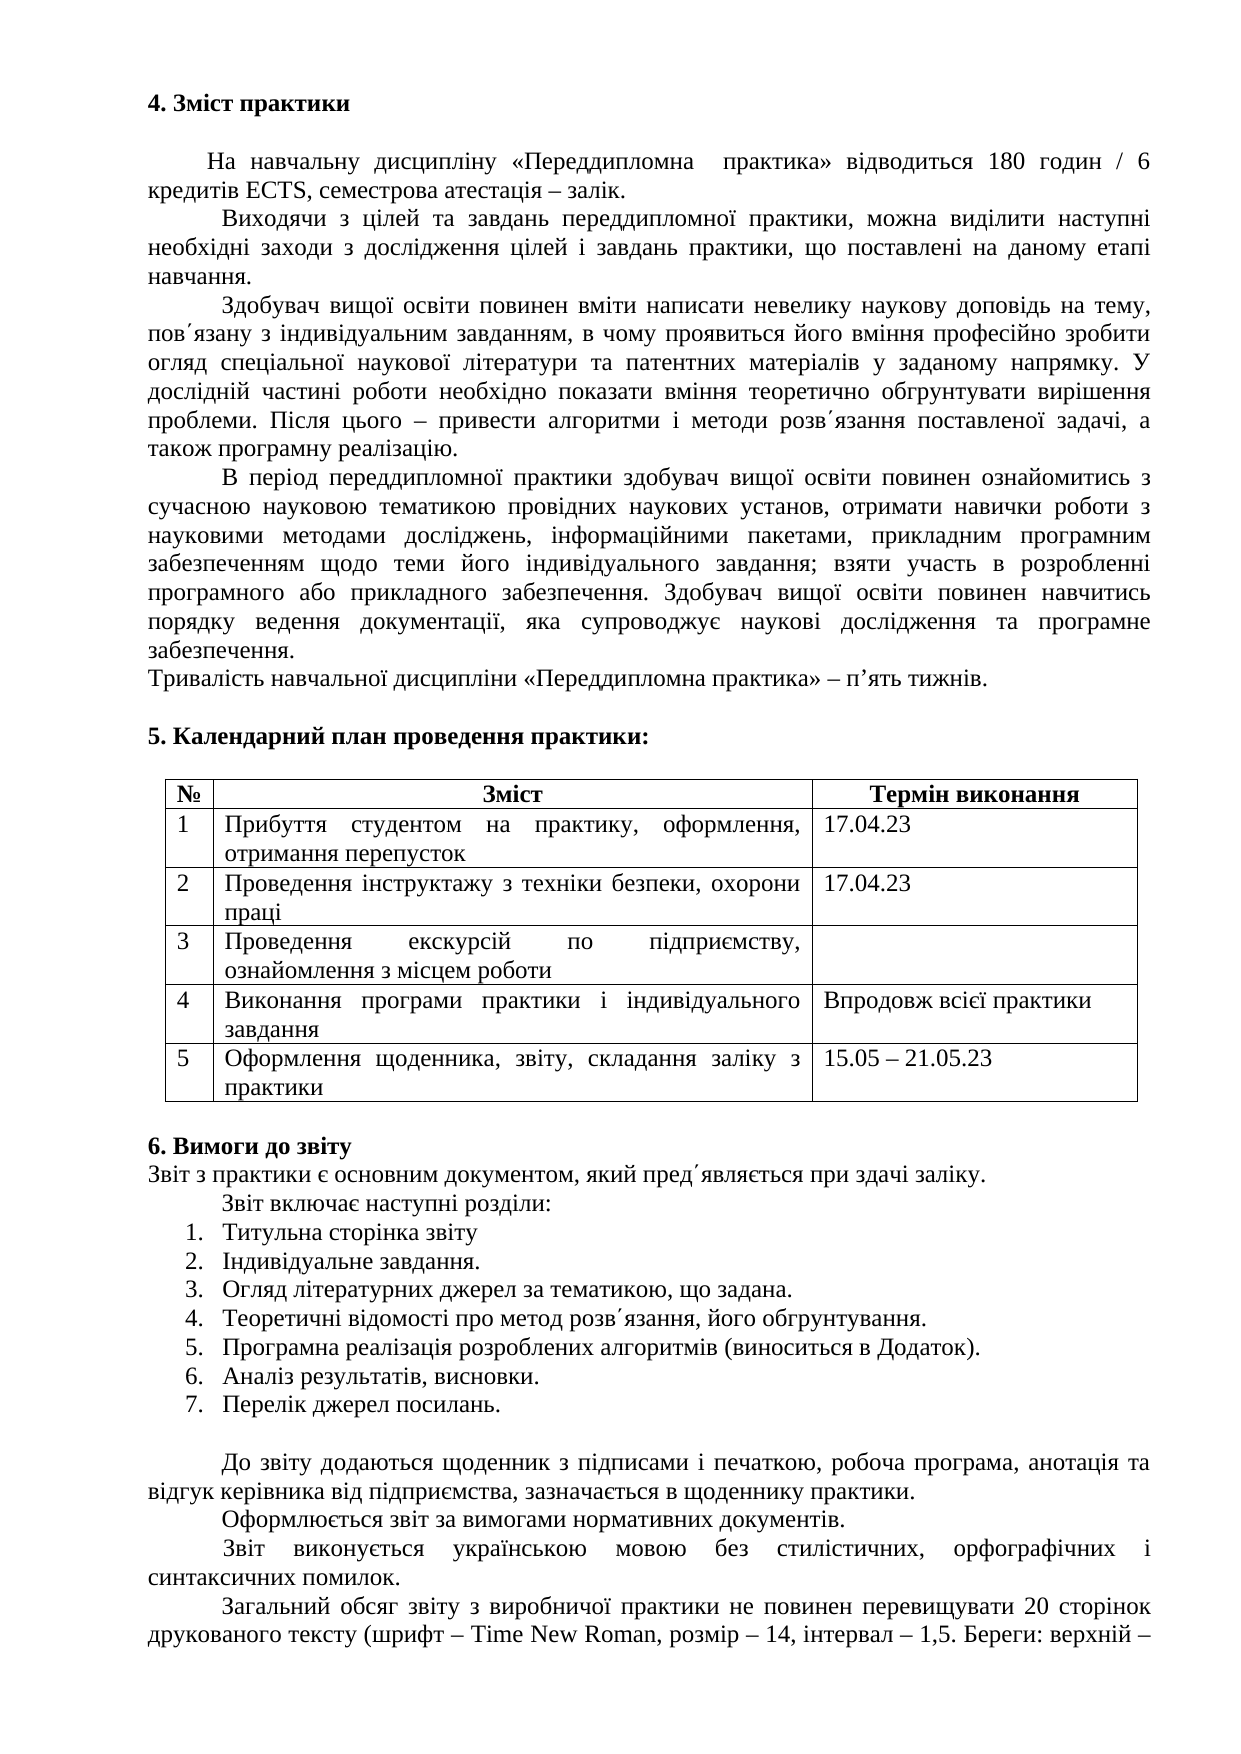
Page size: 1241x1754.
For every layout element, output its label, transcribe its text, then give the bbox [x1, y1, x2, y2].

text Звіт включає наступні розділи: [148, 1188, 1152, 1217]
table_cell [813, 926, 1137, 984]
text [148, 1591, 1152, 1648]
text В період переддипломної практики здобувач вищої освіти повинен ознайомитись з сучасною науковою тематикою провідних наукових установ, отримати навички роботи з науковими методами досліджень, інформаційними пакетами, прикладним програмним забезпеченням щодо теми його індивідуального завдання; взяти участь в розробленні програмного або прикладного забезпечення. Здобувач вищої освіти повинен навчитись порядку ведення документації, яка супроводжує наукові дослідження та програмне забезпечення. [148, 462, 1152, 663]
table_header Зміст [214, 780, 812, 808]
table_cell 3 [166, 926, 213, 984]
text Звіт з практики є основним документом, який пред΄являється при здачі заліку. [148, 1159, 1152, 1188]
list Огляд літературних джерел за тематикою, що задана. [185, 1274, 1152, 1303]
list Програмна реалізація розроблених алгоритмів (виноситься в Додаток). [185, 1332, 1152, 1361]
table_cell 17.04.23 [813, 809, 1137, 867]
table_cell Проведення інструктажу з техніки безпеки, охорони праці [214, 868, 812, 925]
table_cell 15.05 – 21.05.23 [813, 1044, 1137, 1101]
list Перелік джерел посилань. [185, 1389, 1152, 1418]
table_cell 4 [166, 985, 213, 1042]
table_cell Оформлення щоденника, звіту, складання заліку з практики [214, 1044, 812, 1101]
text Виходячи з цілей та завдань переддипломної практики, можна виділити наступні необхідні заходи з дослідження цілей і завдань практики, що поставлені на даному етапі навчання. [148, 203, 1152, 290]
list Аналіз результатів, висновки. [185, 1361, 1152, 1389]
table_cell Впродовж всієї практики [813, 985, 1137, 1042]
table_cell Виконання програми практики і індивідуального завдання [214, 985, 812, 1042]
list Індивідуальне завдання. [185, 1246, 1152, 1274]
text Оформлюється звіт за вимогами нормативних документів. [148, 1504, 1152, 1533]
text Здобувач вищої освіти повинен вміти написати невелику наукову доповідь на тему, пов΄язану з індивідуальним завданням, в чому проявиться його вміння професійно зробити огляд спеціальної наукової літератури та патентних матеріалів у заданому напрямку. У дослідній частині роботи необхідно показати вміння теоретично обгрунтувати вирішення проблеми. Після цього – привести алгоритми і методи розв΄язання поставленої задачі, а також програмну реалізацію. [148, 290, 1152, 462]
text Звіт виконується українською мовою без стилістичних, орфографічних і синтаксичних помилок. [148, 1533, 1152, 1591]
table_cell 2 [166, 868, 213, 925]
table_cell Прибуття студентом на практику, оформлення, отримання перепусток [214, 809, 812, 867]
table_cell Проведення екскурсій по підприємству, ознайомлення з місцем роботи [214, 926, 812, 984]
table_header № [166, 780, 213, 808]
list Теоретичні відомості про метод розв΄язання, його обгрунтування. [185, 1303, 1152, 1332]
list Титульна сторінка звіту [185, 1217, 1152, 1246]
text 4. Зміст практики [148, 88, 1152, 117]
text На навчальну дисципліну «Переддипломна практика» відводиться 180 годин / 6 кредитів ECTS, семестрова атестація – залік. [148, 146, 1152, 203]
table_cell 17.04.23 [813, 868, 1137, 925]
text Тривалість навчальної дисципліни «Переддипломна практика» – п’ять тижнів. [148, 663, 1152, 692]
table_cell 5 [166, 1044, 213, 1101]
table_header Термін виконання [813, 780, 1137, 808]
text 5. Календарний план проведення практики: [148, 721, 1152, 750]
text До звіту додаються щоденник з підписами і печаткою, робоча програма, анотація та відгук керівника від підприємства, зазначається в щоденнику практики. [148, 1447, 1152, 1504]
table_cell 1 [166, 809, 213, 867]
text 6. Вимоги до звіту [148, 1131, 1152, 1159]
